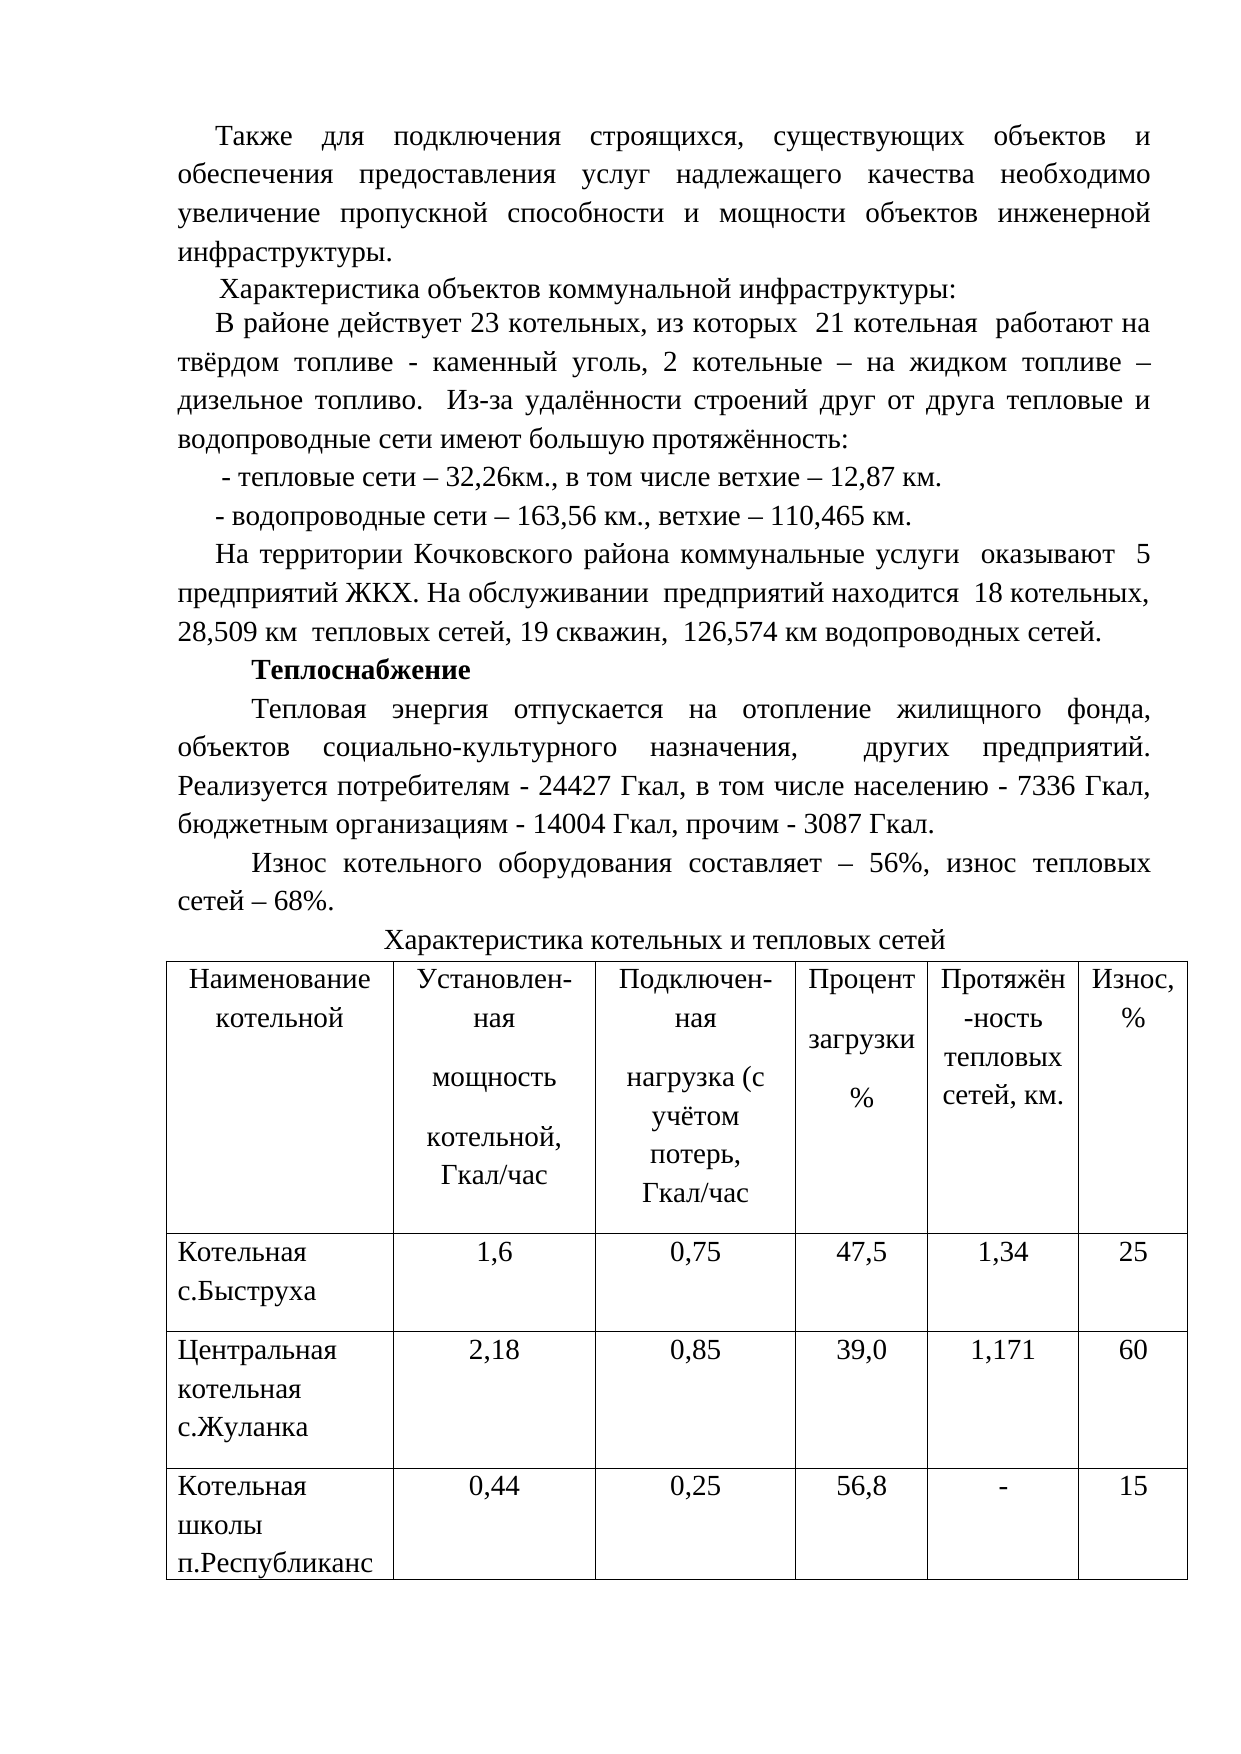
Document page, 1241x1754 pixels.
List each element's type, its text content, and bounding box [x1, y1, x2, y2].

table_header Подключен-ная нагрузка (с учётом потерь, Гкал/час [596, 962, 795, 1233]
table_header Протяжён-ность тепловых сетей, км. [928, 962, 1078, 1233]
text 28,509 км тепловых сетей, 19 скважин, 126,574 км водопроводных сетей. [177, 614, 1152, 647]
table_header Наименование котельной [167, 962, 393, 1233]
text - водопроводные сети – 163,56 км., ветхие – 110,465 км. [215, 498, 1152, 532]
text Износ котельного оборудования составляет – 56%, износ тепловых сетей – 68%. [177, 845, 1152, 917]
text Характеристика котельных и тепловых сетей [177, 922, 1152, 956]
table_cell 60 [1079, 1332, 1187, 1467]
table_cell 0,44 [394, 1469, 595, 1579]
table_cell 1,34 [928, 1234, 1078, 1331]
table_cell 0,75 [596, 1234, 795, 1331]
table_cell 47,5 [796, 1234, 927, 1331]
table_cell 39,0 [796, 1332, 927, 1467]
table_cell - [928, 1469, 1078, 1579]
text Характеристика объектов коммунальной инфраструктуры: [219, 272, 1152, 305]
text Теплоснабжение [177, 652, 1152, 686]
text На территории Кочковского района коммунальные услуги оказывают 5 предприятий ЖКХ. На обслуживании предприятий находится 18 котельных, [177, 537, 1152, 609]
table_cell Центральная котельная с.Жуланка [167, 1332, 393, 1467]
text Тепловая энергия отпускается на отопление жилищного фонда, объектов социально-культурного назначения, других предприятий. Реализуется потребителям - 24427 Гкал, в том числе населению - 7336 Гкал, бюджетным организациям - 14004 Гкал, прочим - 3087 Гкал. [177, 691, 1152, 840]
table_cell Котельная с.Быструха [167, 1234, 393, 1331]
table_header Износ, % [1079, 962, 1187, 1233]
table_cell 56,8 [796, 1469, 927, 1579]
table_header Установлен-ная мощность котельной, Гкал/час [394, 962, 595, 1233]
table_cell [167, 1469, 393, 1579]
table_cell 1,171 [928, 1332, 1078, 1467]
text - тепловые сети – 32,26км., в том числе ветхие – 12,87 км. [177, 459, 1152, 493]
table_cell 0,85 [596, 1332, 795, 1467]
table_cell 0,25 [596, 1469, 795, 1579]
text Также для подключения строящихся, существующих объектов и обеспечения предоставления услуг надлежащего качества необходимо увеличение пропускной способности и мощности объектов инженерной инфраструктуры. [177, 118, 1152, 267]
table_cell 2,18 [394, 1332, 595, 1467]
text В районе действует 23 котельных, из которых 21 котельная работают на твёрдом топливе - каменный уголь, 2 котельные – на жидком топливе – дизельное топливо. Из-за удалённости строений друг от друга тепловые и водопроводные сети имеют большую протяжённость: [177, 305, 1152, 454]
table_cell 25 [1079, 1234, 1187, 1331]
table_cell 1,6 [394, 1234, 595, 1331]
table_header Процент загрузки % [796, 962, 927, 1233]
table_cell 15 [1079, 1469, 1187, 1579]
